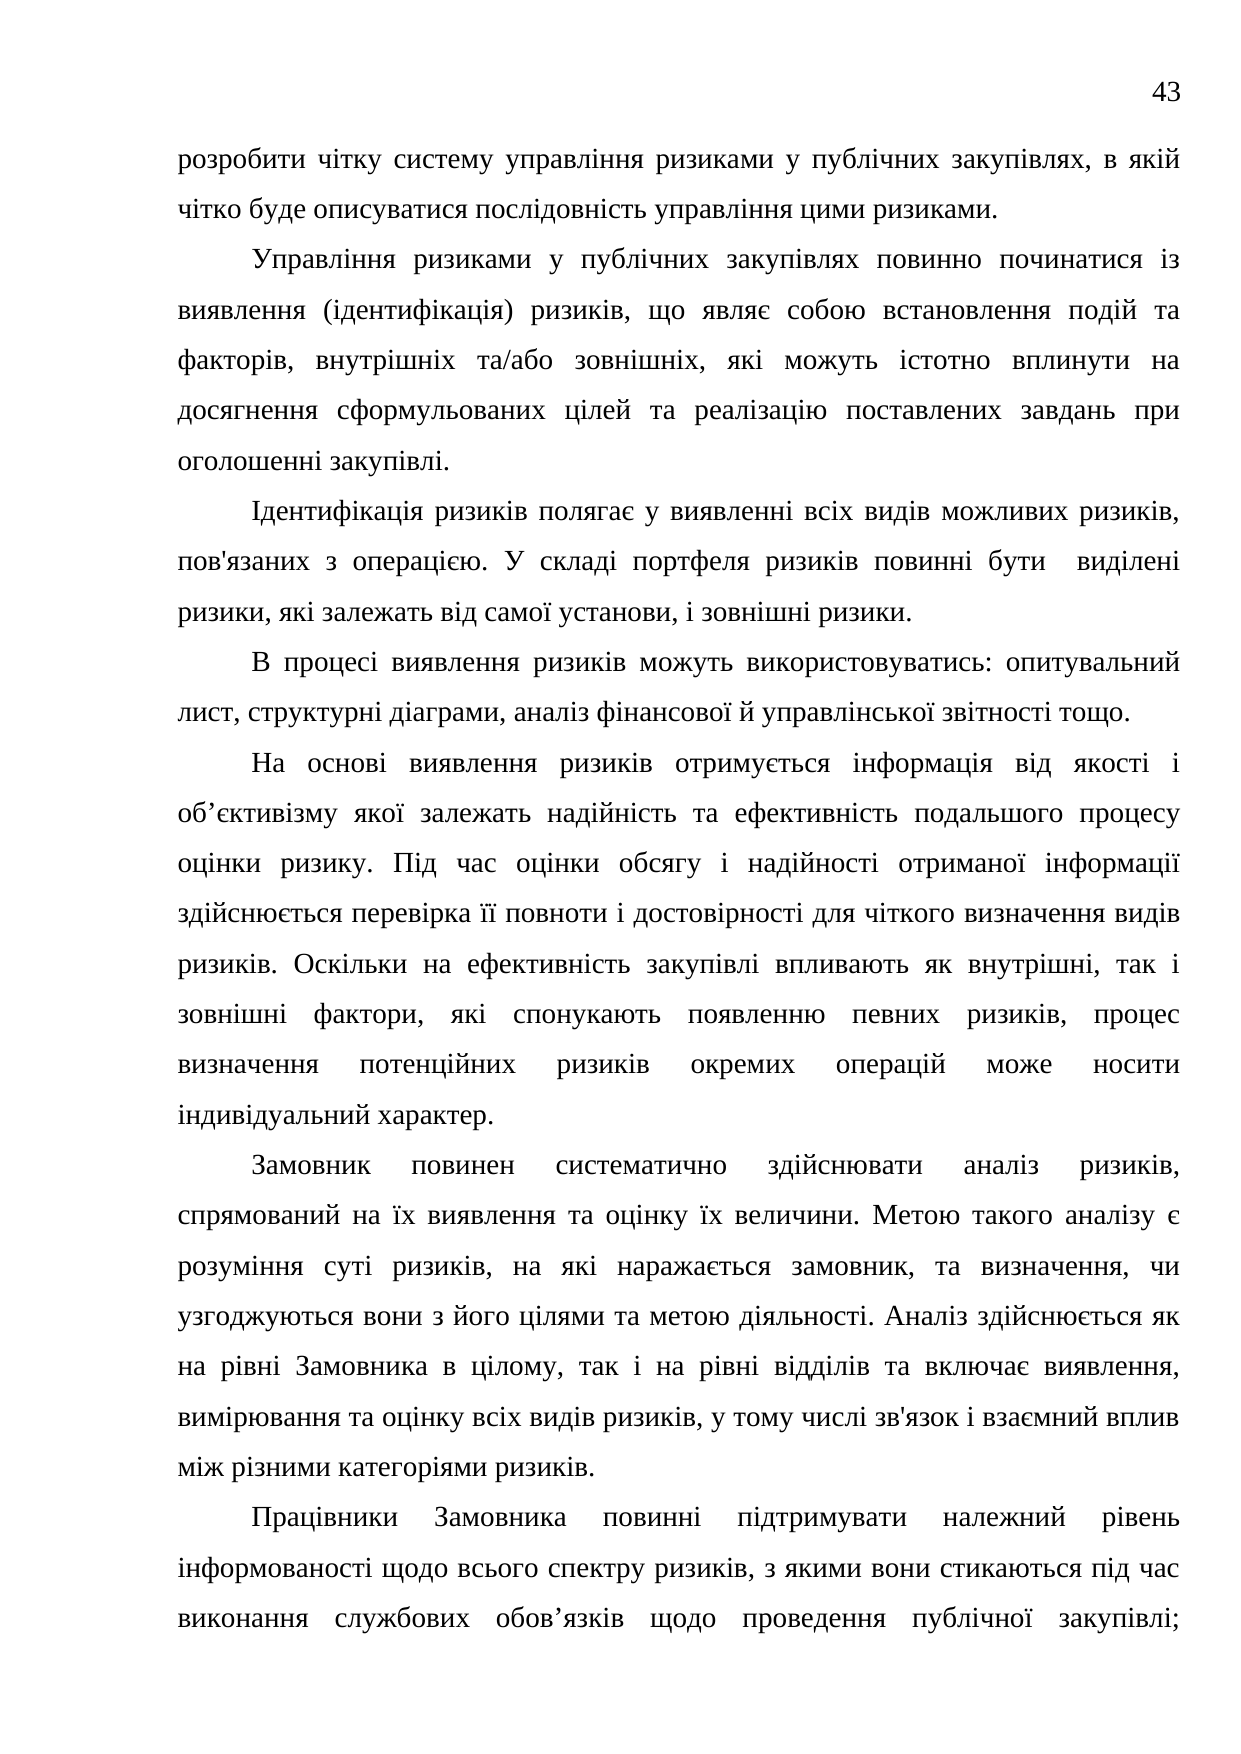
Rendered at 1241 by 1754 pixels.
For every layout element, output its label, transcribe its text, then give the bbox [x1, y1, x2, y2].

text Управління ризиками у публічних закупівлях повинно починатися із виявлення (ідентифікація) ризиків, що являє собою встановлення подій та факторів, внутрішніх та/або зовнішніх, які можуть істотно вплинути на досягнення сформульованих цілей та реалізацію поставлених завдань при оголошенні закупівлі. [177, 242, 1181, 476]
text На основі виявлення ризиків отримується інформація від якості і об’єктивізму якої залежать надійність та ефективність подальшого процесу оцінки ризику. Під час оцінки обсягу і надійності отриманої інформації здійснюється перевірка її повноти і достовірності для чіткого визначення видів ризиків. Оскільки на ефективність закупівлі впливають як внутрішні, так і зовнішні фактори, які спонукають появленню певних ризиків, процес визначення потенційних ризиків окремих операцій може носити індивідуальний характер. [177, 745, 1181, 1130]
text Ідентифікація ризиків полягає у виявленні всіх видів можливих ризиків, пов'язаних з операцією. У складі портфеля ризиків повинні бути виділені ризики, які залежать від самої установи, і зовнішні ризики. [177, 493, 1181, 627]
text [177, 1499, 1181, 1633]
text В процесі виявлення ризиків можуть використовуватись: опитувальний лист, структурні діаграми, аналіз фінансової й управлінської звітності тощо. [177, 644, 1181, 728]
text Замовник повинен систематично здійснювати аналіз ризиків, спрямований на їх виявлення та оцінку їх величини. Метою такого аналізу є розуміння суті ризиків, на які наражається замовник, та визначення, чи узгоджуються вони з його цілями та метою діяльності. Аналіз здійснюється як на рівні Замовника в цілому, так і на рівні відділів та включає виявлення, вимірювання та оцінку всіх видів ризиків, у тому числі зв'язок і взаємний вплив між різними категоріями ризиків. [177, 1147, 1181, 1483]
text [177, 141, 1181, 225]
